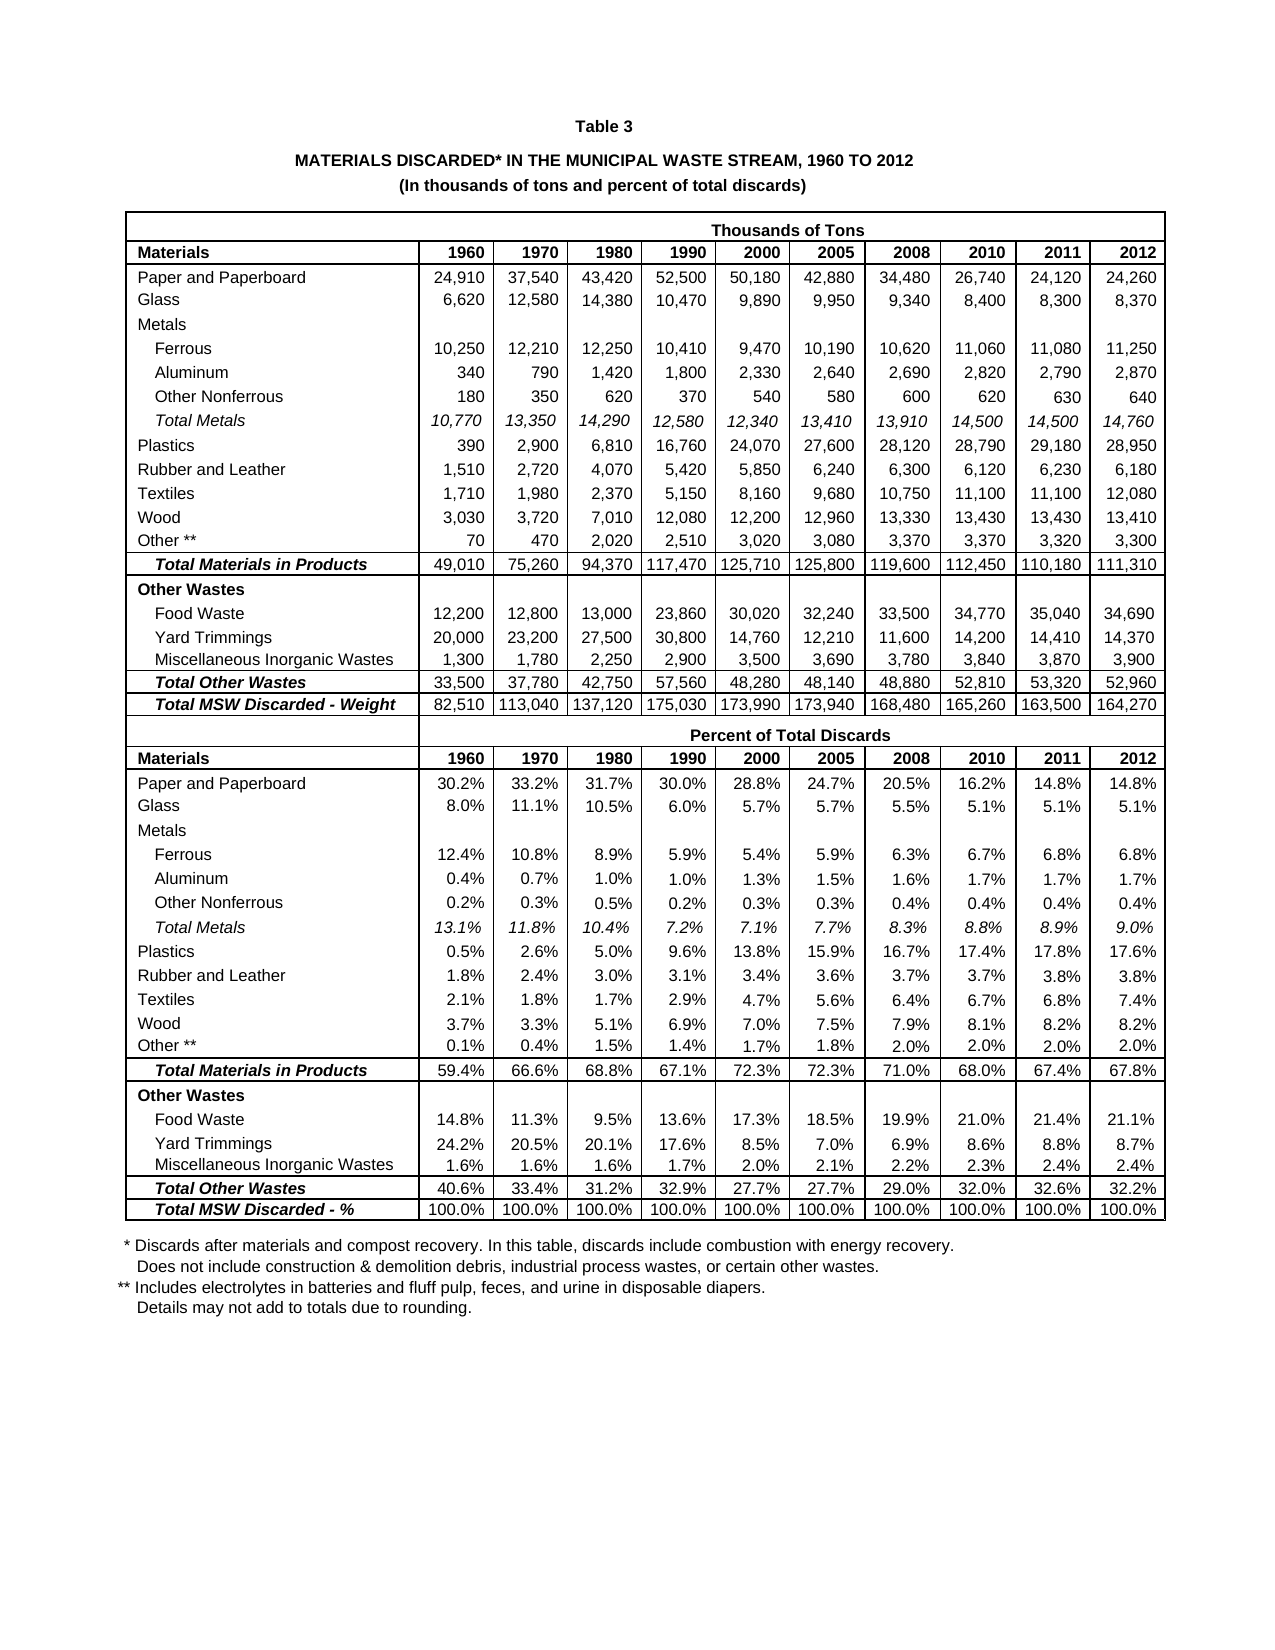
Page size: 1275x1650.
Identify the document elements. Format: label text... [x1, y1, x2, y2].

table_cell 24,910 [420, 265, 493, 289]
table_cell 67.1% [642, 1059, 715, 1080]
table_cell Materials [127, 747, 418, 768]
table_cell 12,200 [716, 507, 789, 531]
table_cell 24.7% [790, 770, 864, 795]
table_cell 2000 [716, 747, 789, 768]
table_cell 7.2% [642, 916, 715, 940]
table_cell 8.3% [866, 916, 940, 940]
table_cell 34,480 [866, 265, 940, 289]
table_cell 540 [716, 386, 789, 410]
table_cell 31.7% [568, 770, 641, 795]
table_cell 1980 [568, 242, 641, 263]
table_cell 6.9% [642, 1014, 715, 1038]
table_cell 100.0% [568, 1200, 641, 1219]
table_cell 19.9% 6.9% 2.2% [866, 1082, 940, 1175]
table_cell 21.4% 8.8% 2.4% [1017, 1082, 1089, 1175]
table_cell 370 [642, 386, 715, 410]
table_cell 100.0% [494, 1200, 567, 1219]
table_cell 8.2% [1017, 1014, 1089, 1038]
table_cell 33.2% [494, 770, 567, 795]
table_cell Other ** [127, 1038, 418, 1057]
table_cell 13,430 [941, 507, 1015, 531]
text (In thousands of tons and percent of total discards) [399, 175, 1179, 194]
table_cell 12,340 [716, 410, 789, 434]
table_cell 7.1% [716, 916, 789, 940]
table_cell 26,740 [941, 265, 1015, 289]
table_cell 29,180 [1017, 434, 1089, 459]
table_cell 164,270 [1091, 694, 1164, 715]
table_cell 29.0% [866, 1177, 940, 1198]
table_cell 0.3% [494, 893, 567, 916]
table_cell 11.1% [494, 795, 567, 819]
table_cell 0.3% [716, 893, 789, 916]
table_cell Metals [127, 820, 418, 843]
table_cell 9,340 [866, 289, 940, 313]
table_cell 30.0% [642, 770, 715, 795]
table_cell Rubber and Leather [127, 965, 418, 989]
table_cell 2,020 [568, 531, 641, 552]
table_cell 5,420 [642, 459, 715, 483]
table_cell 630 [1017, 386, 1089, 410]
table_cell 11.3% 20.5% 1.6% [494, 1082, 567, 1175]
table_cell 32,240 12,210 3,690 [790, 576, 864, 669]
table_cell 175,030 [642, 694, 715, 715]
table_cell 2010 [941, 747, 1015, 768]
table_cell 9.6% [642, 940, 715, 965]
table_cell 11,060 [941, 338, 1015, 362]
table_cell 1.3% [716, 868, 789, 892]
table_cell [790, 820, 864, 843]
table_cell Total Materials in Products [127, 1059, 418, 1080]
table_cell 52,960 [1091, 671, 1164, 692]
table_cell Textiles [127, 483, 418, 507]
table_cell Textiles [127, 989, 418, 1013]
table_cell 2.9% [642, 989, 715, 1013]
table_cell 20.5% [866, 770, 940, 795]
table_cell [1017, 314, 1089, 337]
table_cell 4.7% [716, 989, 789, 1013]
table_cell 3,020 [716, 531, 789, 552]
table_cell 2.0% [866, 1038, 940, 1057]
table_cell 6.7% [941, 844, 1015, 868]
table_cell 0.4% [420, 868, 493, 892]
table_cell 1,800 [642, 362, 715, 386]
table_cell 13,430 [1017, 507, 1089, 531]
table_cell 37,780 [494, 671, 567, 692]
table_cell 3.7% [941, 965, 1015, 989]
table_cell 2,370 [568, 483, 641, 507]
table_cell 17.6% [1091, 940, 1164, 965]
table_cell 163,500 [1017, 694, 1089, 715]
table_cell 94,370 [568, 553, 641, 574]
table_cell Wood [127, 1014, 418, 1038]
text Table 3 [96, 117, 1112, 136]
table_cell 16.2% [941, 770, 1015, 795]
table_cell 2012 [1091, 747, 1164, 768]
table_cell 7.7% [790, 916, 864, 940]
table_cell 17.8% [1017, 940, 1089, 965]
table_cell Plastics [127, 434, 418, 459]
table_cell 11,100 [1017, 483, 1089, 507]
table_cell 16.7% [866, 940, 940, 965]
table_cell 10.5% [568, 795, 641, 819]
text ** Includes electrolytes in batteries and fluff pulp, feces, and urine in disposable diapers. [117, 1277, 1179, 1297]
table_cell 10,750 [866, 483, 940, 507]
table_cell 2.0% [1017, 1038, 1089, 1057]
table_cell 8.9% [1017, 916, 1089, 940]
table_cell [1091, 820, 1164, 843]
table_cell 7.5% [790, 1014, 864, 1038]
table_cell 68.8% [568, 1059, 641, 1080]
table_cell 24,260 [1091, 265, 1164, 289]
table_cell 10,250 [420, 338, 493, 362]
table_cell 3,370 [866, 531, 940, 552]
table_cell 2,900 [494, 434, 567, 459]
table_cell Paper and Paperboard [127, 265, 418, 289]
table_cell 2,870 [1091, 362, 1164, 386]
table_cell 8.1% [941, 1014, 1015, 1038]
table_cell 17.3% 8.5% 2.0% [716, 1082, 789, 1175]
table_cell 2008 [866, 747, 940, 768]
table_cell 14.8% 24.2% 1.6% [420, 1082, 493, 1175]
table_cell [494, 820, 567, 843]
table_cell 10.4% [568, 916, 641, 940]
table_cell 49,010 [420, 553, 493, 574]
table_cell 125,710 [716, 553, 789, 574]
table_cell 32.9% [642, 1177, 715, 1198]
table_cell 180 [420, 386, 493, 410]
table_cell 0.4% [1017, 893, 1089, 916]
table_cell 14,760 [1091, 410, 1164, 434]
table_cell 110,180 [1017, 553, 1089, 574]
table_cell 27.7% [716, 1177, 789, 1198]
table_cell Aluminum [127, 362, 418, 386]
table_cell 5.4% [716, 844, 789, 868]
table_cell 100.0% [716, 1200, 789, 1219]
table_cell 71.0% [866, 1059, 940, 1080]
table_cell 2000 [716, 242, 789, 263]
table_cell 30,020 14,760 3,500 [716, 576, 789, 669]
table_cell 11,250 [1091, 338, 1164, 362]
table_cell 0.4% [494, 1038, 567, 1057]
table_cell 10,620 [866, 338, 940, 362]
table_cell 72.3% [790, 1059, 864, 1080]
table_cell 17.4% [941, 940, 1015, 965]
table_cell 1.8% [420, 965, 493, 989]
table_cell [642, 820, 715, 843]
table_cell 52,810 [941, 671, 1015, 692]
table_cell 42,880 [790, 265, 864, 289]
table_cell 8,160 [716, 483, 789, 507]
table_cell 9,680 [790, 483, 864, 507]
table_cell 168,480 [866, 694, 940, 715]
table_cell 5.5% [866, 795, 940, 819]
table_cell 2,640 [790, 362, 864, 386]
table_cell [494, 314, 567, 337]
table_cell 1.6% [866, 868, 940, 892]
table_cell 8,370 [1091, 289, 1164, 313]
table_cell 4,070 [568, 459, 641, 483]
table_cell [866, 820, 940, 843]
table_cell 5.1% [941, 795, 1015, 819]
table_cell 620 [568, 386, 641, 410]
table_cell 6.4% [866, 989, 940, 1013]
table_cell 1,710 [420, 483, 493, 507]
text Details may not add to totals due to rounding. [137, 1298, 1179, 1317]
table_cell 6.7% [941, 989, 1015, 1013]
table_cell [1091, 314, 1164, 337]
table_cell 9.5% 20.1% 1.6% [568, 1082, 641, 1175]
table_cell 1,420 [568, 362, 641, 386]
table_cell 30.2% [420, 770, 493, 795]
table_cell 8,400 [941, 289, 1015, 313]
table_cell 2,690 [866, 362, 940, 386]
table_cell 10.8% [494, 844, 567, 868]
table_cell 10,410 [642, 338, 715, 362]
table_cell 48,880 [866, 671, 940, 692]
table_cell Other Wastes Food Waste Yard Trimmings Miscellaneous Inorganic Wastes [127, 1082, 418, 1175]
table_cell 173,990 [716, 694, 789, 715]
table_cell Other Wastes Food Waste Yard Trimmings Miscellaneous Inorganic Wastes [127, 576, 418, 669]
table_cell 35,040 14,410 3,870 [1017, 576, 1089, 669]
table_cell Aluminum [127, 868, 418, 892]
table_cell 12,800 23,200 1,780 [494, 576, 567, 669]
table_cell 28.8% [716, 770, 789, 795]
table_cell Total MSW Discarded - Weight [127, 694, 418, 715]
table_cell 75,260 [494, 553, 567, 574]
table_cell 7.0% [716, 1014, 789, 1038]
table_cell 13.8% [716, 940, 789, 965]
table_cell 100.0% [1017, 1200, 1089, 1219]
table_cell 8.8% [941, 916, 1015, 940]
table_cell 1.7% [568, 989, 641, 1013]
table_cell 11.8% [494, 916, 567, 940]
table_cell 3.4% [716, 965, 789, 989]
table_cell Total Materials in Products [127, 553, 418, 574]
table_cell 9,950 [790, 289, 864, 313]
table_cell 0.4% [941, 893, 1015, 916]
table_cell Rubber and Leather [127, 459, 418, 483]
table_cell 0.2% [642, 893, 715, 916]
table_cell 82,510 [420, 694, 493, 715]
table_cell 111,310 [1091, 553, 1164, 574]
table_cell 14,380 [568, 289, 641, 313]
table_cell 470 [494, 531, 567, 552]
table_cell Total Other Wastes [127, 671, 418, 692]
table_cell 8.9% [568, 844, 641, 868]
table_cell 1.8% [494, 989, 567, 1013]
table_cell 3,320 [1017, 531, 1089, 552]
table_cell 12,080 [642, 507, 715, 531]
table_cell [790, 314, 864, 337]
table_cell 1990 [642, 242, 715, 263]
table_cell 18.5% 7.0% 2.1% [790, 1082, 864, 1175]
table_cell 1970 [494, 242, 567, 263]
table_cell 6.3% [866, 844, 940, 868]
table_cell 3.8% [1017, 965, 1089, 989]
table_cell 6,810 [568, 434, 641, 459]
table_cell 5.1% [1017, 795, 1089, 819]
table_cell Glass [127, 795, 418, 819]
table_cell [642, 314, 715, 337]
table_cell Other ** [127, 531, 418, 552]
table_cell 27,600 [790, 434, 864, 459]
table_cell 0.7% [494, 868, 567, 892]
table_cell Glass [127, 289, 418, 313]
table_cell 0.2% [420, 893, 493, 916]
table_cell 32.2% [1091, 1177, 1164, 1198]
table_cell 2.4% [494, 965, 567, 989]
table_cell 3,300 [1091, 531, 1164, 552]
table_cell 340 [420, 362, 493, 386]
table_cell 8.2% [1091, 1014, 1164, 1038]
table_cell 5.1% [1091, 795, 1164, 819]
table_cell 0.3% [790, 893, 864, 916]
table_cell 790 [494, 362, 567, 386]
table_cell 1.0% [642, 868, 715, 892]
table_cell 3.0% [568, 965, 641, 989]
table_cell [568, 314, 641, 337]
table_header Thousands of Tons [127, 213, 1164, 240]
table_cell Plastics [127, 940, 418, 965]
table_cell 1.5% [568, 1038, 641, 1057]
table_cell 640 [1091, 386, 1164, 410]
table_cell 57,560 [642, 671, 715, 692]
table_cell 14,290 [568, 410, 641, 434]
table_cell Other Nonferrous [127, 386, 418, 410]
table_cell 33,500 11,600 3,780 [866, 576, 940, 669]
table_cell 5.7% [716, 795, 789, 819]
table_cell 23,860 30,800 2,900 [642, 576, 715, 669]
table_cell 3.6% [790, 965, 864, 989]
table_cell 13,410 [1091, 507, 1164, 531]
table_cell 165,260 [941, 694, 1015, 715]
table_cell 1.7% [1017, 868, 1089, 892]
table_cell 8.0% [420, 795, 493, 819]
table_cell 137,120 [568, 694, 641, 715]
table_cell 12,580 [642, 410, 715, 434]
table_cell 37,540 [494, 265, 567, 289]
table_cell 125,800 [790, 553, 864, 574]
table_cell 10,190 [790, 338, 864, 362]
table_cell Total Metals [127, 916, 418, 940]
table_cell 119,600 [866, 553, 940, 574]
table_cell 2011 [1017, 747, 1089, 768]
table_cell 5.9% [790, 844, 864, 868]
table_cell 28,950 [1091, 434, 1164, 459]
table_cell Metals [127, 314, 418, 337]
table_cell [420, 314, 493, 337]
table_cell 6,620 [420, 289, 493, 313]
table_cell Wood [127, 507, 418, 531]
table_cell 12,250 [568, 338, 641, 362]
table_cell 5,850 [716, 459, 789, 483]
table_cell 3,370 [941, 531, 1015, 552]
table_cell 72.3% [716, 1059, 789, 1080]
table_cell 3.8% [1091, 965, 1164, 989]
table_cell 5,150 [642, 483, 715, 507]
table_cell 6.8% [1017, 989, 1089, 1013]
table_cell 3.1% [642, 965, 715, 989]
table_cell 11,100 [941, 483, 1015, 507]
table_cell 2011 [1017, 242, 1089, 263]
table_cell 5.6% [790, 989, 864, 1013]
table_cell 5.7% [790, 795, 864, 819]
table_cell 12,200 20,000 1,300 [420, 576, 493, 669]
table_cell 6.0% [642, 795, 715, 819]
table_cell 10,770 [420, 410, 493, 434]
table_cell 10,470 [642, 289, 715, 313]
table_cell 14.8% [1017, 770, 1089, 795]
table_cell [716, 820, 789, 843]
table_cell 1,510 [420, 459, 493, 483]
table_cell 42,750 [568, 671, 641, 692]
table_cell 32.6% [1017, 1177, 1089, 1198]
table_cell 3,080 [790, 531, 864, 552]
table_cell 1,980 [494, 483, 567, 507]
table_cell 31.2% [568, 1177, 641, 1198]
table_cell 0.1% [420, 1038, 493, 1057]
text MATERIALS DISCARDED* IN THE MUNICIPAL WASTE STREAM, 1960 TO 2012 [294, 151, 1179, 170]
table_cell 7.4% [1091, 989, 1164, 1013]
table_cell 2.1% [420, 989, 493, 1013]
text * Discards after materials and compost recovery. In this table, discards include combustion with energy recovery. Does not include construction & demolition debris, industrial process wastes, or certain other wastes. [124, 1236, 981, 1276]
table_cell Other Nonferrous [127, 893, 418, 916]
table_cell 13,350 [494, 410, 567, 434]
table_cell 9,470 [716, 338, 789, 362]
table_cell Ferrous [127, 844, 418, 868]
table_cell 1.5% [790, 868, 864, 892]
table_cell 2,720 [494, 459, 567, 483]
table_cell 33,500 [420, 671, 493, 692]
table_cell 1990 [642, 747, 715, 768]
table_cell 112,450 [941, 553, 1015, 574]
table_cell 48,140 [790, 671, 864, 692]
table_cell 0.4% [1091, 893, 1164, 916]
table_cell 6,240 [790, 459, 864, 483]
table_cell 6,230 [1017, 459, 1089, 483]
table_cell 2010 [941, 242, 1015, 263]
table_cell 2008 [866, 242, 940, 263]
table_cell 48,280 [716, 671, 789, 692]
table_cell 2005 [790, 747, 864, 768]
table_cell 2.6% [494, 940, 567, 965]
table_cell 2.0% [1091, 1038, 1164, 1057]
table_cell 600 [866, 386, 940, 410]
table_cell 59.4% [420, 1059, 493, 1080]
table_cell 13,000 27,500 2,250 [568, 576, 641, 669]
table_cell 3.7% [866, 965, 940, 989]
table_cell 7.9% [866, 1014, 940, 1038]
table_cell [716, 314, 789, 337]
table_cell Paper and Paperboard [127, 770, 418, 795]
table_cell Percent of Total Discards [420, 716, 1164, 746]
table_cell 6,180 [1091, 459, 1164, 483]
table_cell 100.0% [866, 1200, 940, 1219]
table_cell 14,500 [941, 410, 1015, 434]
table_cell 68.0% [941, 1059, 1015, 1080]
table_cell 13,330 [866, 507, 940, 531]
table_cell 12,580 [494, 289, 567, 313]
table_cell 15.9% [790, 940, 864, 965]
table_cell 6.8% [1091, 844, 1164, 868]
table_cell 43,420 [568, 265, 641, 289]
table_cell 12,210 [494, 338, 567, 362]
table_cell 3,720 [494, 507, 567, 531]
table_cell 100.0% [941, 1200, 1015, 1219]
table_cell [1017, 820, 1089, 843]
table_cell 1970 [494, 747, 567, 768]
table_cell 2,330 [716, 362, 789, 386]
table_cell 40.6% [420, 1177, 493, 1198]
table_cell [941, 314, 1015, 337]
table_cell 113,040 [494, 694, 567, 715]
table_cell 24,120 [1017, 265, 1089, 289]
table_cell 620 [941, 386, 1015, 410]
table_cell 6,120 [941, 459, 1015, 483]
table_cell 0.5% [568, 893, 641, 916]
table_cell Materials [127, 242, 418, 263]
table_cell 14.8% [1091, 770, 1164, 795]
table_cell 3.7% [420, 1014, 493, 1038]
table_cell 52,500 [642, 265, 715, 289]
table_cell 1.7% [1091, 868, 1164, 892]
table_cell 12,960 [790, 507, 864, 531]
table_cell 21.1% 8.7% 2.4% [1091, 1082, 1164, 1175]
table_cell 11,080 [1017, 338, 1089, 362]
table_cell [866, 314, 940, 337]
table_cell 0.5% [420, 940, 493, 965]
table_cell 12.4% [420, 844, 493, 868]
table_cell 13.1% [420, 916, 493, 940]
table_cell 1.4% [642, 1038, 715, 1057]
table_cell 5.1% [568, 1014, 641, 1038]
table_cell 12,080 [1091, 483, 1164, 507]
table_cell 390 [420, 434, 493, 459]
table_cell 350 [494, 386, 567, 410]
table_cell 2012 [1091, 242, 1164, 263]
table_cell 8,300 [1017, 289, 1089, 313]
table_cell 67.8% [1091, 1059, 1164, 1080]
table_cell 13,910 [866, 410, 940, 434]
table_cell 34,690 14,370 3,900 [1091, 576, 1164, 669]
table_cell 2005 [790, 242, 864, 263]
table_cell 6,300 [866, 459, 940, 483]
table_cell 580 [790, 386, 864, 410]
table_cell 100.0% [642, 1200, 715, 1219]
table_cell 117,470 [642, 553, 715, 574]
table_cell 3.3% [494, 1014, 567, 1038]
table_cell 28,120 [866, 434, 940, 459]
table_cell 2,510 [642, 531, 715, 552]
table_cell 28,790 [941, 434, 1015, 459]
table_cell 53,320 [1017, 671, 1089, 692]
table_cell 1980 [568, 747, 641, 768]
table_cell Total Other Wastes [127, 1177, 418, 1198]
table_cell 7,010 [568, 507, 641, 531]
table_cell 13,410 [790, 410, 864, 434]
table_cell 0.4% [866, 893, 940, 916]
table_cell 2.0% [941, 1038, 1015, 1057]
table_cell [941, 820, 1015, 843]
table_cell 1960 [420, 747, 493, 768]
table_cell [127, 716, 418, 746]
table_cell 32.0% [941, 1177, 1015, 1198]
table_cell 5.0% [568, 940, 641, 965]
table_cell 9,890 [716, 289, 789, 313]
table_cell 3,030 [420, 507, 493, 531]
table_cell 1960 [420, 242, 493, 263]
table_cell 70 [420, 531, 493, 552]
table_cell 67.4% [1017, 1059, 1089, 1080]
table_cell 50,180 [716, 265, 789, 289]
table_cell 6.8% [1017, 844, 1089, 868]
table_cell 100.0% [1091, 1200, 1164, 1219]
table_cell Total MSW Discarded - % [127, 1200, 418, 1219]
table_cell 33.4% [494, 1177, 567, 1198]
table_cell [420, 820, 493, 843]
table_cell 14,500 [1017, 410, 1089, 434]
table_cell 1.7% [941, 868, 1015, 892]
table_cell 21.0% 8.6% 2.3% [941, 1082, 1015, 1175]
table_cell 1.0% [568, 868, 641, 892]
table_cell 16,760 [642, 434, 715, 459]
table_cell 100.0% [790, 1200, 864, 1219]
table_cell 13.6% 17.6% 1.7% [642, 1082, 715, 1175]
table_cell 34,770 14,200 3,840 [941, 576, 1015, 669]
table_cell Total Metals [127, 410, 418, 434]
table_cell 27.7% [790, 1177, 864, 1198]
table_cell 24,070 [716, 434, 789, 459]
table_cell 5.9% [642, 844, 715, 868]
table_cell 1.8% [790, 1038, 864, 1057]
table_cell 173,940 [790, 694, 864, 715]
table_cell 2,790 [1017, 362, 1089, 386]
table_cell 9.0% [1091, 916, 1164, 940]
table_cell Ferrous [127, 338, 418, 362]
table_cell [568, 820, 641, 843]
table_cell 1.7% [716, 1038, 789, 1057]
table_cell 2,820 [941, 362, 1015, 386]
table_cell 66.6% [494, 1059, 567, 1080]
table_cell 100.0% [420, 1200, 493, 1219]
